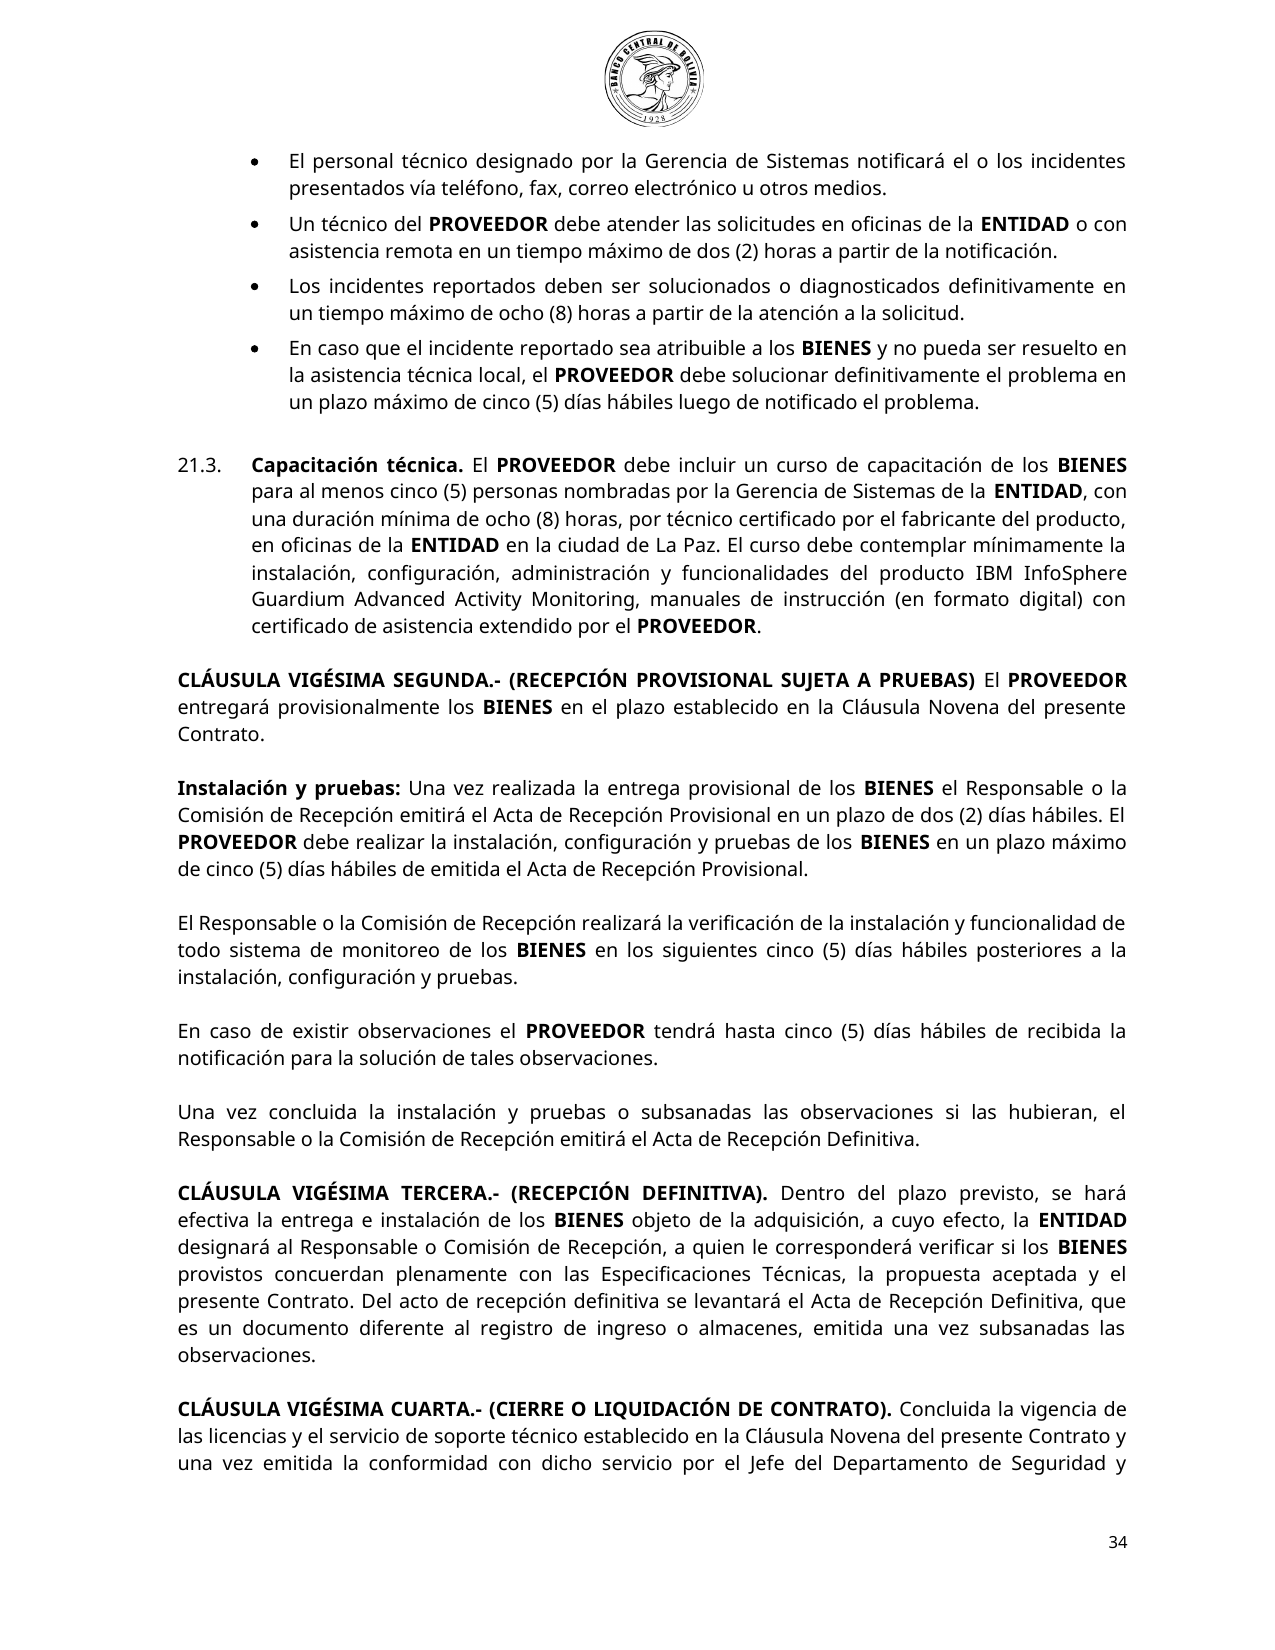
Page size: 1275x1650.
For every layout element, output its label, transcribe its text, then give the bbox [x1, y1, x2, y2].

list El personal técnico designado por de Sistemas notificará el o los incidentes presentados vía teléfono, fax, correo electrónico u otros medios. [251, 148, 1127, 202]
text CLÁUSULA VIGÉSIMA TERCERA.- (RECEPCIÓN DEFINITIVA). Dentro del plazo previsto, se hará efectiva la entrega e instalación de los BIENES objeto de la adquisición, a cuyo efecto, la ENTIDAD designará al Responsable o Comisión de Recepción, a quien le corresponderá verificar si los BIENES provistos concuerdan plenamente con las Especificaciones Técnicas, la propuesta aceptada y el presente Contrato. Del acto de recepción definitiva se levantará el Acta de Recepción Definitiva, que es un documento diferente al registro de ingreso o almacenes, emitida una vez subsanadas las observaciones. [177, 1179, 1127, 1368]
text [177, 1395, 1127, 1476]
text Instalación y pruebas: Una vez realizada la entrega provisional de los BIENES el Responsable o la Comisión de Recepción emitirá el Acta de Recepción Provisional en un plazo de dos (2) días hábiles. El PROVEEDOR debe realizar la instalación, configuración y pruebas de los BIENES en un plazo máximo de cinco (5) días hábiles de emitida el Acta de Recepción Provisional. [177, 774, 1127, 882]
text El Responsable o la Comisión de Recepción realizará la verificación de la instalación y funcionalidad de todo sistema de monitoreo de los BIENES en los siguientes cinco (5) días hábiles posteriores a la instalación, configuración y pruebas. [177, 909, 1127, 990]
list En caso que el incidente reportado sea atribuible a los BIENES y no pueda ser resuelto en la asistencia técnica local, el PROVEEDOR debe solucionar definitivamente el problema en un plazo máximo de cinco (5) días hábiles luego de notificado el problema. [251, 334, 1127, 416]
text En caso de existir observaciones el PROVEEDOR tendrá hasta cinco (5) días hábiles de recibida la notificación para la solución de tales observaciones. [177, 1017, 1127, 1071]
list Capacitación técnica. El PROVEEDOR debe incluir un curso de capacitación de los BIENES para al menos cinco (5) personas nombradas por la Gerencia de Sistemas de la ENTIDAD, con una duración mínima de ocho (8) horas, por técnico certificado por el fabricante del producto, en oficinas de la ENTIDAD en la ciudad de La Paz. El curso debe contemplar mínimamente la instalación, configuración, administración y funcionalidades del producto IBM InfoSphere Guardium Advanced Activity Monitoring, manuales de instrucción (en formato digital) con certificado de asistencia extendido por el PROVEEDOR. [177, 451, 1127, 640]
list Los incidentes reportados deben ser solucionados o diagnosticados definitivamente en un tiempo máximo de ocho (8) horas a partir de la atención a la solicitud. [251, 272, 1127, 326]
text CLÁUSULA VIGÉSIMA SEGUNDA.- (RECEPCIÓN PROVISIONAL SUJETA A PRUEBAS) El PROVEEDOR entregará provisionalmente los BIENES en el plazo establecido en la Cláusula Novena del presente Contrato. [177, 667, 1127, 748]
list Un técnico del PROVEEDOR debe atender las solicitudes en oficinas de la ENTIDAD o con asistencia remota en un tiempo máximo de dos (2) horas a partir de la notificación. [251, 210, 1127, 264]
text Una vez concluida la instalación y pruebas o subsanadas las observaciones si las hubieran, el Responsable o la Comisión de Recepción emitirá el Acta de Recepción Definitiva. [177, 1098, 1127, 1152]
